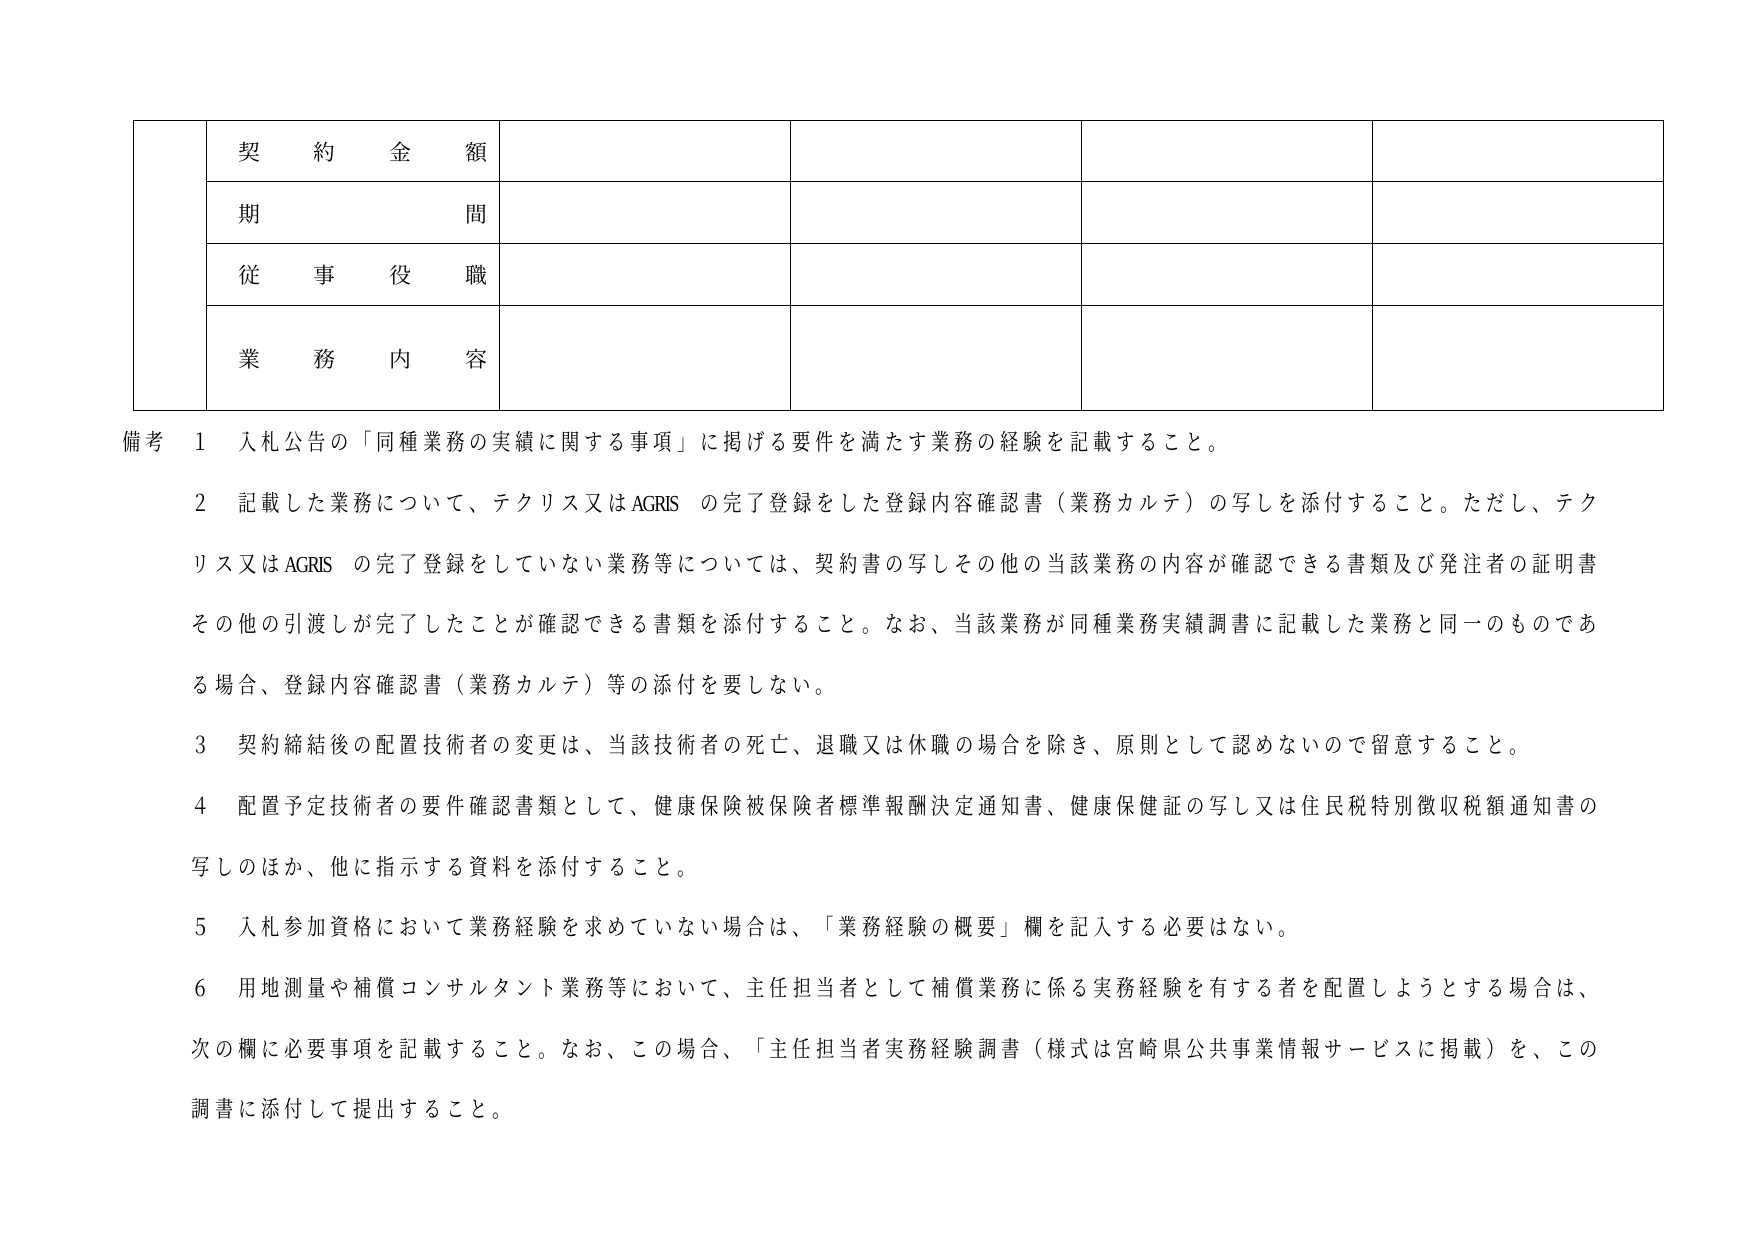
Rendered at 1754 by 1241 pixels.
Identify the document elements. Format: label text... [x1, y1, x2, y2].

table_cell [1082, 244, 1372, 304]
text ６ 用地測量や補償コンサルタント業務等において、主任担当者として補償業務に係る実務経験を有する者を配置しようとする場合は、次の欄に必要事項を記載すること。なお、この場合、「主任担当者実務経験調書（様式は宮崎県公共事業情報サービスに掲載）を、この調書に添付して提出すること。 [122, 956, 1602, 1138]
table_cell [1373, 182, 1663, 243]
table_cell [1082, 306, 1372, 409]
table_cell [1082, 182, 1372, 243]
table_cell [500, 182, 790, 243]
text ４ 配置予定技術者の要件確認書類として、健康保険被保険者標準報酬決定通知書、健康保健証の写し又は住民税特別徴収税額通知書の写しのほか、他に指示する資料を添付すること。 [122, 774, 1602, 896]
text ５ 入札参加資格において業務経験を求めていない場合は、「業務経験の概要」欄を記入する必要はない。 [122, 896, 1602, 956]
table_cell [1373, 121, 1663, 181]
table_cell [791, 306, 1081, 409]
table_cell [1373, 244, 1663, 304]
table_cell [500, 244, 790, 304]
table_cell [791, 244, 1081, 304]
table_cell [1373, 306, 1663, 409]
table_cell 契約金額 [207, 121, 499, 181]
text ３ 契約締結後の配置技術者の変更は、当該技術者の死亡、退職又は休職の場合を除き、原則として認めないので留意すること。 [122, 714, 1602, 774]
table_cell [791, 121, 1081, 181]
table_cell 業務内容 [207, 306, 499, 409]
text ２ 記載した業務について、テクリス又はAGRISの完了登録をした登録内容確認書（業務カルテ）の写しを添付すること。ただし、テクリス又はAGRISの完了登録をしていない業務等については、契約書の写しその他の当該業務の内容が確認できる書類及び発注者の証明書その他の引渡しが完了したことが確認できる書類を添付すること。なお、当該業務が同種業務実績調書に記載した業務と同一のものである場合、登録内容確認書（業務カルテ）等の添付を要しない。 [122, 471, 1602, 714]
table_cell 従事役職 [207, 244, 499, 304]
table_cell 期間 [207, 182, 499, 243]
table_cell [1082, 121, 1372, 181]
text 備考 １ 入札公告の「同種業務の実績に関する事項」に掲げる要件を満たす業務の経験を記載すること。 [122, 411, 1602, 471]
table_cell [500, 306, 790, 409]
table_cell [791, 182, 1081, 243]
table_cell [500, 121, 790, 181]
